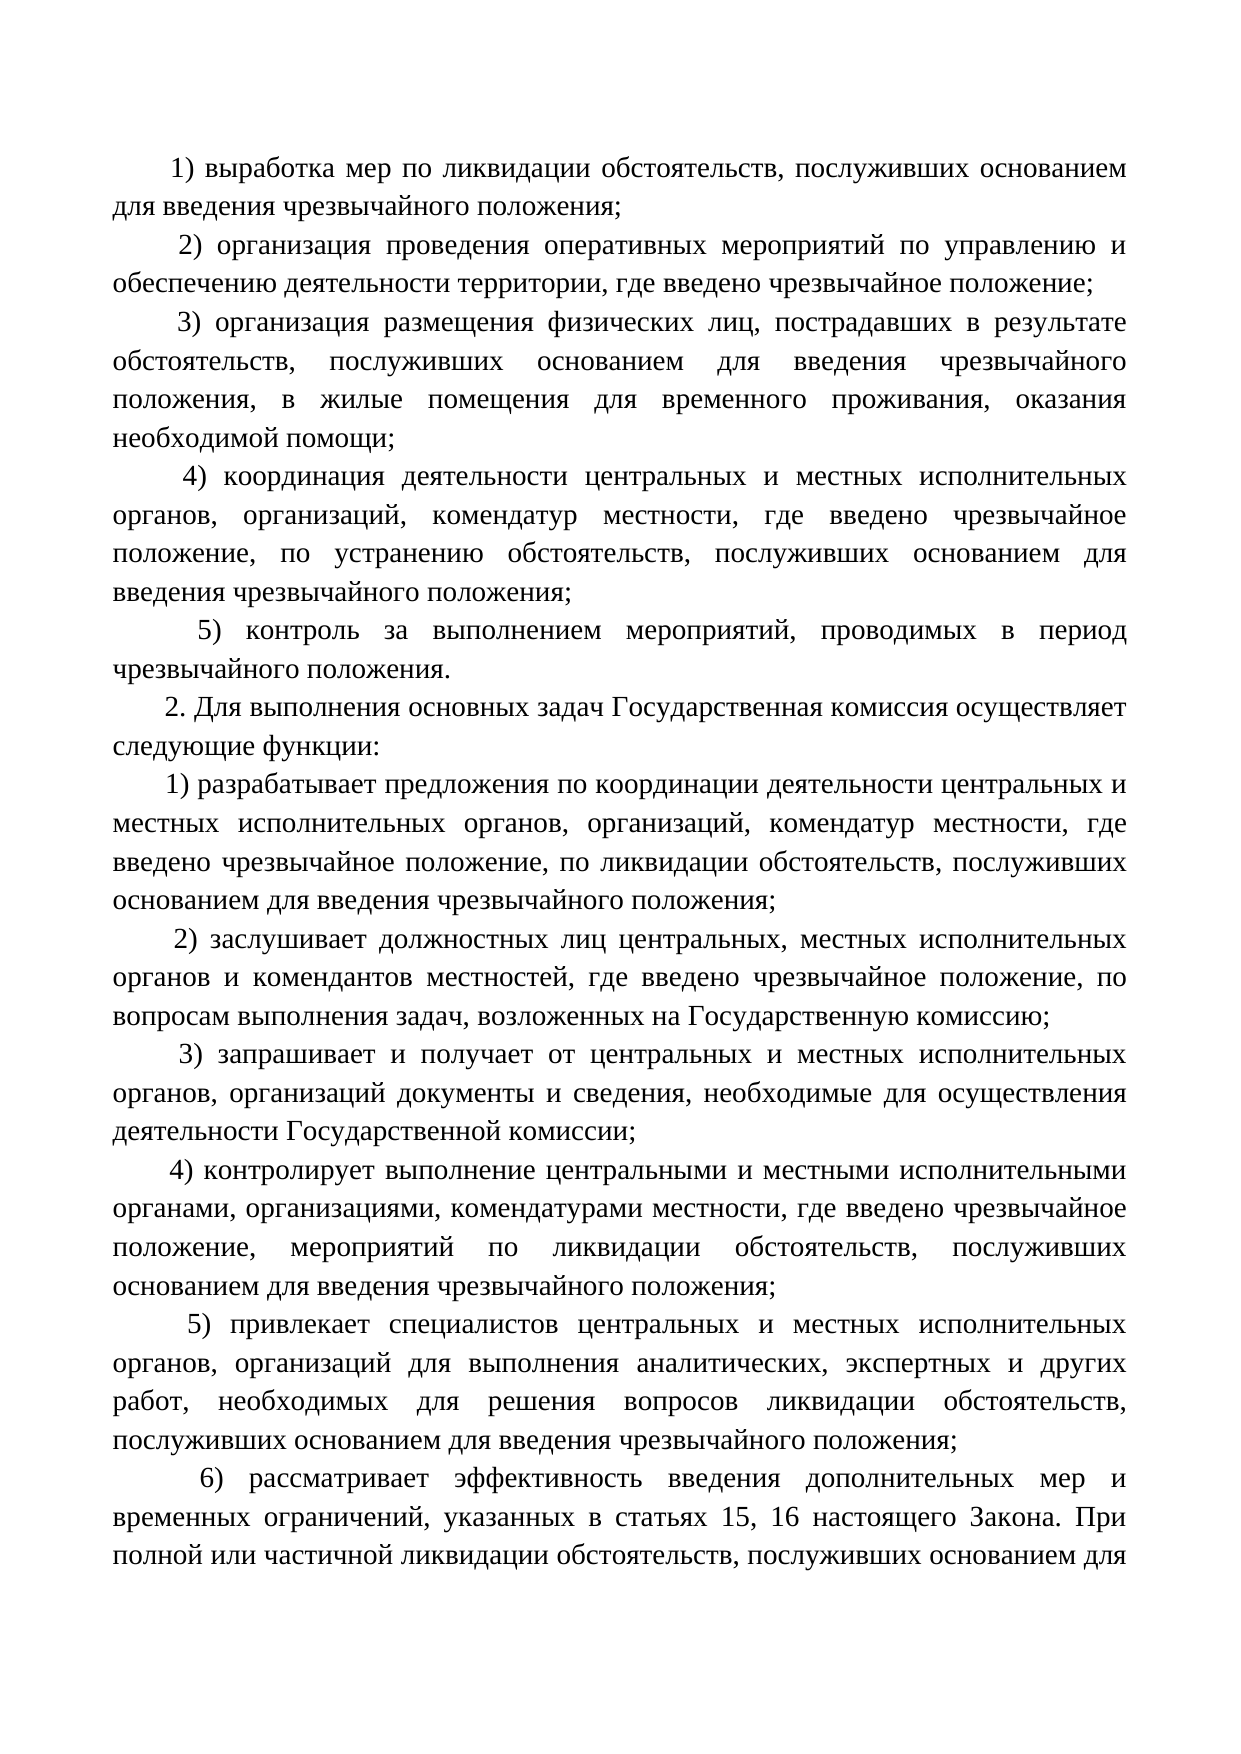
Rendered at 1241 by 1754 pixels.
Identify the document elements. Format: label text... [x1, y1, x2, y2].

text 5) контроль за выполнением мероприятий, проводимых в период чрезвычайного положения. [112, 612, 1128, 684]
text 2. Для выполнения основных задач Государственная комиссия осуществляет следующие функции: [112, 689, 1128, 762]
text 3) запрашивает и получает от центральных и местных исполнительных органов, организаций документы и сведения, необходимые для осуществления деятельности Государственной комиссии; [112, 1036, 1128, 1147]
text 1) выработка мер по ликвидации обстоятельств, послуживших основанием для введения чрезвычайного положения; [112, 150, 1128, 222]
text 2) заслушивает должностных лиц центральных, местных исполнительных органов и комендантов местностей, где введено чрезвычайное положение, по вопросам выполнения задач, возложенных на Государственную комиссию; [112, 921, 1128, 1031]
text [112, 1460, 1128, 1571]
text 4) координация деятельности центральных и местных исполнительных органов, организаций, комендатур местности, где введено чрезвычайное положение, по устранению обстоятельств, послуживших основанием для введения чрезвычайного положения; [112, 458, 1128, 607]
text 1) разрабатывает предложения по координации деятельности центральных и местных исполнительных органов, организаций, комендатур местности, где введено чрезвычайное положение, по ликвидации обстоятельств, послуживших основанием для введения чрезвычайного положения; [112, 767, 1128, 916]
text 4) контролирует выполнение центральными и местными исполнительными органами, организациями, комендатурами местности, где введено чрезвычайное положение, мероприятий по ликвидации обстоятельств, послуживших основанием для введения чрезвычайного положения; [112, 1152, 1128, 1301]
text 5) привлекает специалистов центральных и местных исполнительных органов, организаций для выполнения аналитических, экспертных и других работ, необходимых для решения вопросов ликвидации обстоятельств, послуживших основанием для введения чрезвычайного положения; [112, 1306, 1128, 1455]
text 2) организация проведения оперативных мероприятий по управлению и обеспечению деятельности территории, где введено чрезвычайное положение; [112, 227, 1128, 299]
text 3) организация размещения физических лиц, пострадавших в результате обстоятельств, послуживших основанием для введения чрезвычайного положения, в жилые помещения для временного проживания, оказания необходимой помощи; [112, 304, 1128, 453]
